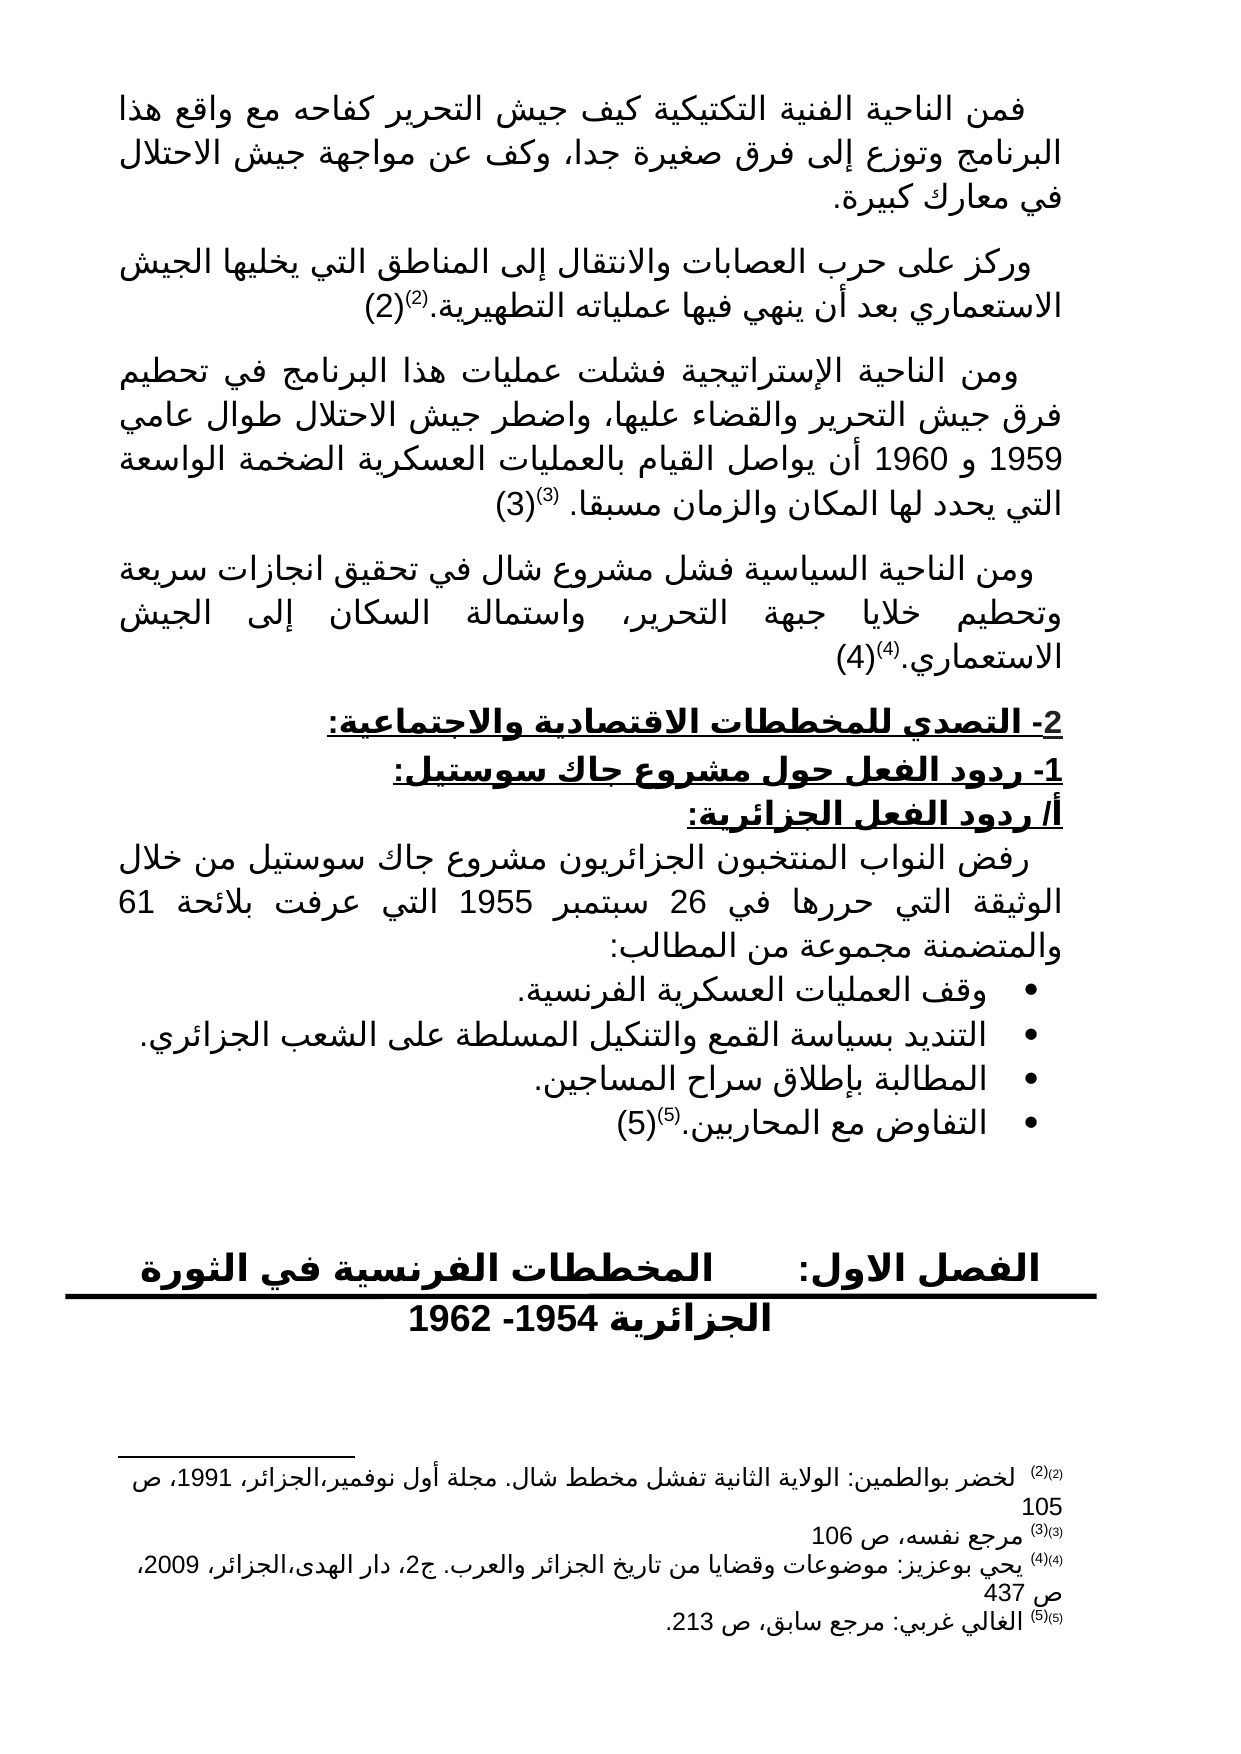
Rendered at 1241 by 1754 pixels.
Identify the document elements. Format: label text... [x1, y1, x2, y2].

list المطالبة بإطلاق سراح المساجين. [118, 1059, 1026, 1097]
list التنديد بسياسة القمع والتنكيل المسلطة على الشعب الجزائري. [118, 1015, 1026, 1053]
text الفصل الاول: المخططات الفرنسية في الثورة الجزائرية 1954- 1962 [118, 1247, 1063, 1293]
text ومن الناحية الإستراتيجية فشلت عمليات هذا البرنامج في تحطيم فرق جيش التحرير والقضاء عليها، واضطر جيش الاحتلال طوال عامي 1959 و 1960 أن يواصل القيام بالعمليات العسكرية الضخمة الواسعة التي يحدد لها المكان والزمان مسبقا. (3) [118, 351, 1063, 522]
text رفض النواب المنتخبون الجزائريون مشروع جاك سوستيل من خلال الوثيقة التي حررها في 26 سبتمبر 1955 التي عرفت بلائحة 61 والمتضمنة مجموعة من المطالب: [118, 838, 1063, 965]
text الفصل الاول: المخططات الفرنسية في الثورة الجزائرية 1954- 1962 [118, 1299, 1063, 1339]
text أ/ ردود الفعل الجزائرية: [118, 794, 1063, 832]
text وركز على حرب العصابات والانتقال إلى المناطق التي يخليها الجيش الاستعماري بعد أن ينهي فيها عملياته التطهيرية.(2) [118, 242, 1063, 324]
text 2- التصدي للمخططات الاقتصادية والاجتماعية: [118, 702, 1063, 743]
text ومن الناحية السياسية فشل مشروع شال في تحقيق انجازات سريعة وتحطيم خلايا جبهة التحرير، واستمالة السكان إلى الجيش الاستعماري.(4) [118, 549, 1063, 675]
list التفاوض مع المحاربين.(5) [118, 1103, 1026, 1142]
text فمن الناحية الفنية التكتيكية كيف جيش التحرير كفاحه مع واقع هذا البرنامج وتوزع إلى فرق صغيرة جدا، وكف عن مواجهة جيش الاحتلال في معارك كبيرة. [118, 89, 1063, 215]
text 1- ردود الفعل حول مشروع جاك سوستيل: [118, 749, 1063, 788]
list وقف العمليات العسكرية الفرنسية. [118, 970, 1026, 1009]
